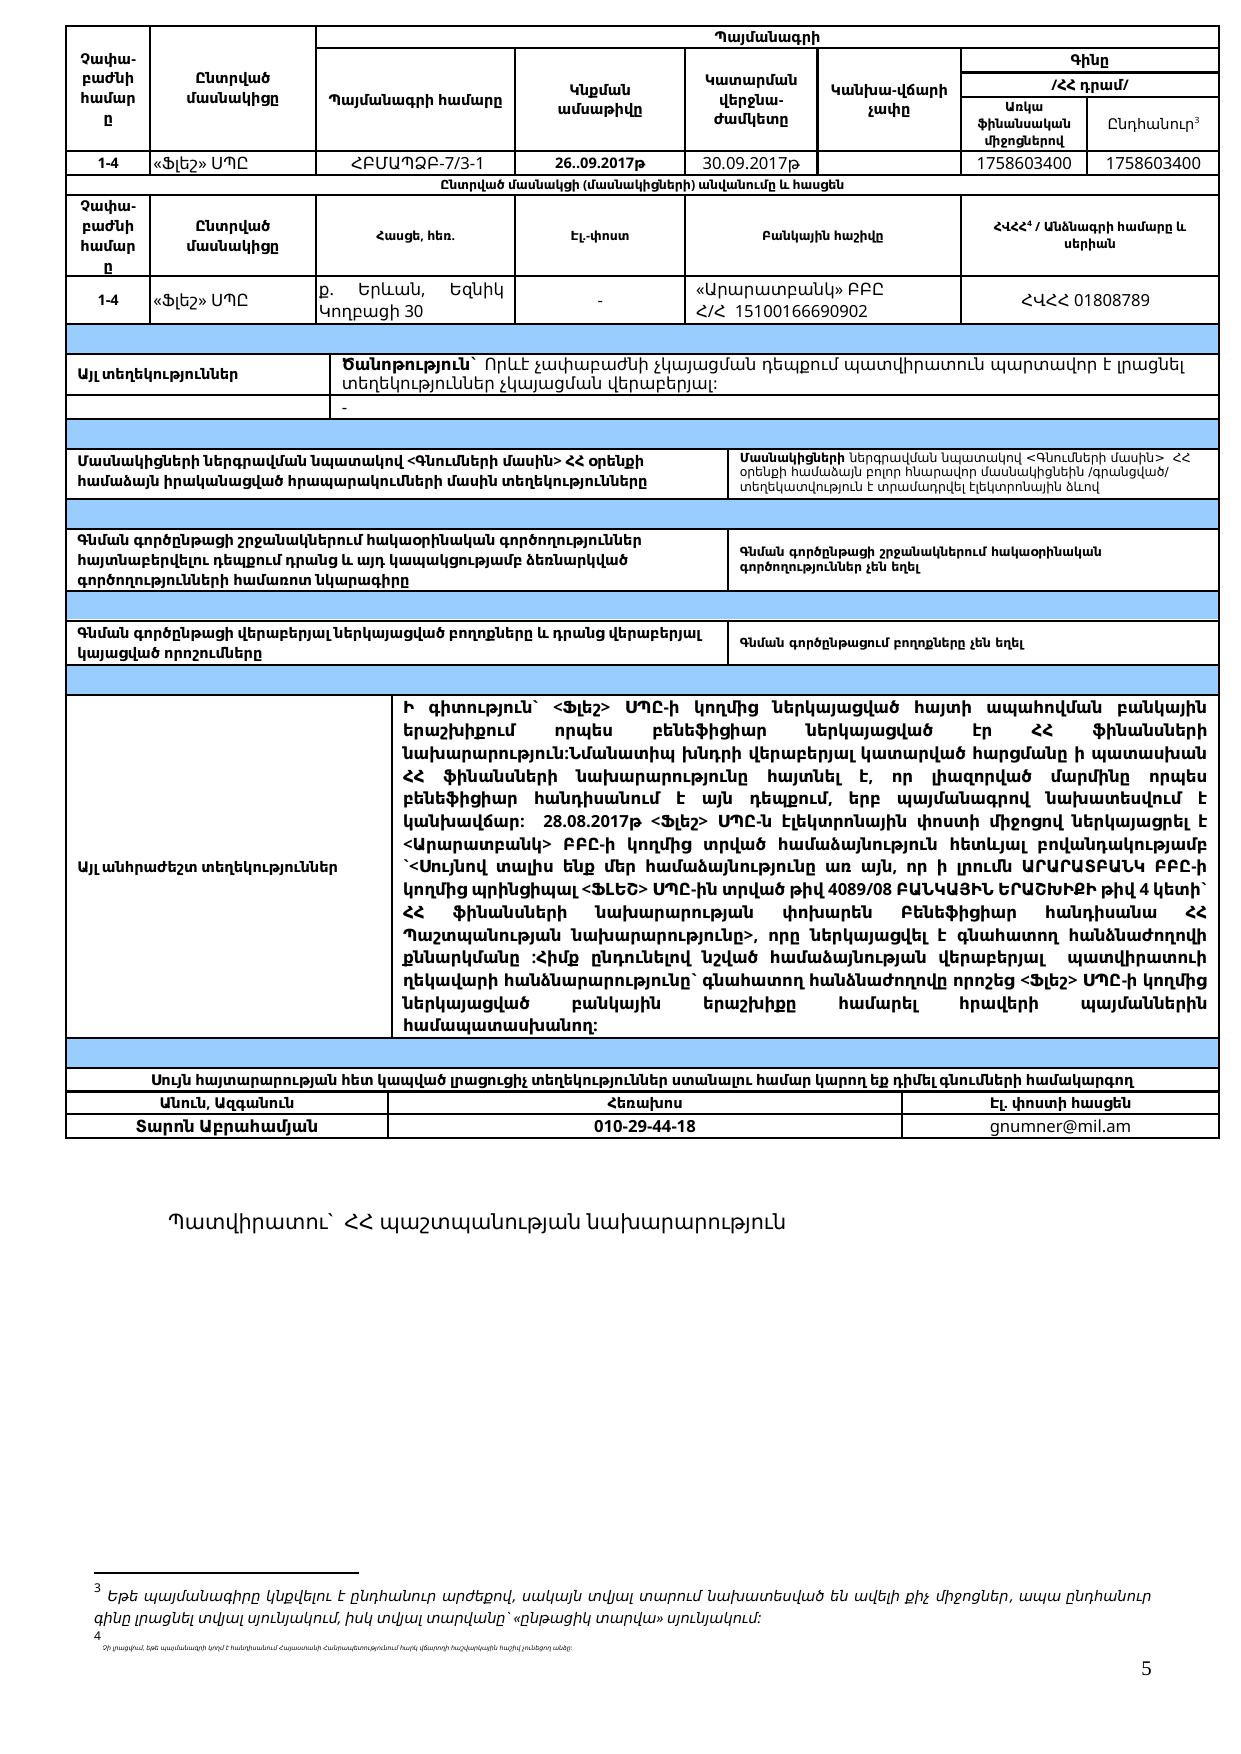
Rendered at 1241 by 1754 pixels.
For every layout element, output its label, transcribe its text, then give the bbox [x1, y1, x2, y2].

table_cell 1-4 [67, 277, 149, 323]
table_cell Կնքման ամսաթիվը [516, 49, 684, 149]
table_cell Գինը [962, 49, 1218, 71]
table_cell [67, 500, 1218, 528]
table_cell Բանկային հաշիվը [686, 196, 960, 275]
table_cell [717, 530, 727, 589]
table_cell /ՀՀ դրամ/ [962, 74, 1218, 96]
table_cell 26..09.2017թ [516, 152, 684, 174]
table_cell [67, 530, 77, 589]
text Պատվիրատու` ՀՀ պաշտպանության նախարարություն [94, 1207, 1152, 1235]
table_cell Կանխա-վճարի չափը [819, 49, 960, 149]
table_cell [67, 420, 1218, 448]
table_cell 010-29-44-18 [389, 1115, 901, 1137]
table_cell Առկա ֆինանսական միջոցներով [962, 98, 1086, 149]
table_cell Էլ.-փոստ [516, 196, 684, 275]
table_cell Մասնակիցների ներգրավման նպատակով <Գնումների մասին> ՀՀ օրենքի համաձայն իրականացված հրապարակումների մասին տեղեկությունները [67, 450, 727, 498]
table_cell Ընտրված մասնակիցը [151, 196, 315, 275]
table_cell Հասցե, հեռ. [317, 196, 514, 275]
table_cell 1758603400 [1088, 152, 1218, 174]
table_cell Գնման գործընթացի շրջանակներում հակաօրինական գործողություններ չեն եղել [729, 530, 1218, 589]
table_cell Մասնակիցների ներգրավման նպատակով <Գնումների մասին> ՀՀ օրենքի համաձայն բոլոր հնարավոր մասնակիցնեին /գրանցված/ տեղեկատվություն է տրամադրվել էլեկտրոնային ձևով [729, 450, 1218, 498]
table_cell ք. Երևան, Եզնիկ Կողբացի 30 [317, 277, 514, 323]
table_cell [819, 152, 960, 174]
table_cell ՀՎՀՀ / Անձնագրի համարը և սերիան [962, 196, 1218, 275]
table_cell gnumner@mil.am [903, 1115, 1218, 1137]
table_cell «Ֆլեշ» ՍՊԸ [151, 277, 315, 323]
table_cell Պայմանագրի համարը [317, 49, 514, 149]
table_cell [67, 1039, 1218, 1067]
table_cell 1-4 [67, 152, 149, 174]
table_cell - [331, 396, 1218, 418]
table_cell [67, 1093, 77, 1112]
table_cell [67, 666, 1218, 694]
table_cell [67, 325, 1218, 353]
table_cell Ընդհանուր [1088, 98, 1218, 149]
table_cell «Արարատբանկ» ԲԲԸ Հ/Հ 15100166690902 [686, 277, 960, 323]
table_cell 30.09.2017թ [686, 152, 816, 174]
table_cell Ի գիտություն` <Ֆլեշ> ՍՊԸ-ի կողմից ներկայացված հայտի ապահովման բանկային երաշխիքում որպես բենեֆիցիար ներկայացված էր ՀՀ ֆինանսների նախարարություն:Նմանատիպ խնդրի վերաբերյալ կատարված հարցմանը ի պատասխան ՀՀ ֆինանսների նախարարությունը հայտնել է, որ լիազորված մարմինը որպես բենեֆիցիար հանդիսանում է այն դեպքում, երբ պայմանագրով նախատեսվում է կանխավճար: 28.08.2017թ <Ֆլեշ> ՍՊԸ-ն էլեկտրոնային փոստի միջոցով ներկայացրել է <Արարատբանկ> ԲԲԸ-ի կողմից տրված համաձայնություն հետևյալ բովանդակությամբ `<Սույնով տալիս ենք մեր համաձայնությունը առ այն, որ ի լրումն ԱՐԱՐԱՏԲԱՆԿ ԲԲԸ-ի կողմից պրինցիպալ <ՖԼԵՇ> ՍՊԸ-ին տրված թիվ 4089/08 ԲԱՆԿԱՅԻՆ ԵՐԱՇԽԻՔԻ թիվ 4 կետի` ՀՀ ֆինանսների նախարարության փոխարեն Բենեֆիցիար հանդիսանա ՀՀ Պաշտպանության նախարարությունը>, որը ներկայացվել է գնահատող հանձնաժողովի քննարկմանը :Հիմք ընդունելով նշված համաձայնության վերաբերյալ պատվիրատուի ղեկավարի հանձնարարությունը` գնահատող հանձնաժողովը որոշեց <Ֆլեշ> ՍՊԸ-ի կողմից ներկայացված բանկային երաշխիքը համարել հրավերի պայմաններին համապատասխանող: [393, 696, 1218, 1037]
table_cell Ընտրված մասնակիցը [151, 27, 315, 149]
table_cell Չափա-բաժնի համարը [67, 196, 149, 275]
table_cell ՀՎՀՀ 01808789 [962, 277, 1218, 323]
table_cell Գնման գործընթացի վերաբերյալ ներկայացված բողոքները և դրանց վերաբերյալ կայացված որոշումները [67, 622, 727, 664]
table_cell Տարոն Աբրահամյան [67, 1115, 387, 1137]
table_cell 1758603400 [962, 152, 1086, 174]
table_cell Սույն հայտարարության հետ կապված լրացուցիչ տեղեկություններ ստանալու համար կարող եք դիմել գնումների համակարգող [67, 1069, 1218, 1090]
table_cell Այլ անհրաժեշտ տեղեկություններ [67, 696, 391, 1037]
table_cell Ծանոթություն` Որևէ չափաբաժնի չկայացման դեպքում պատվիրատուն պարտավոր է լրացնել տեղեկություններ չկայացման վերաբերյալ: [331, 355, 1218, 393]
table_cell - [516, 277, 684, 323]
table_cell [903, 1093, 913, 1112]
table_cell Պայմանագրի [317, 27, 1218, 47]
table_cell Այլ տեղեկություններ [67, 355, 329, 393]
table_cell [67, 592, 1218, 619]
table_cell Գնման գործընթացում բողոքները չեն եղել [729, 622, 1218, 664]
table_cell [67, 396, 329, 418]
table_cell Ընտրված մասնակցի (մասնակիցների) անվանումը և հասցեն [67, 176, 1218, 193]
table_cell «Ֆլեշ» ՍՊԸ [151, 152, 315, 174]
table_cell Չափա-բաժնի համարը [67, 27, 149, 149]
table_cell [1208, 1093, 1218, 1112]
table_cell ՀԲՄԱՊՁԲ-7/3-1 [317, 152, 514, 174]
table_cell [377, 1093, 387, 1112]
table_cell Կատարման վերջնա-ժամկետը [686, 49, 816, 149]
